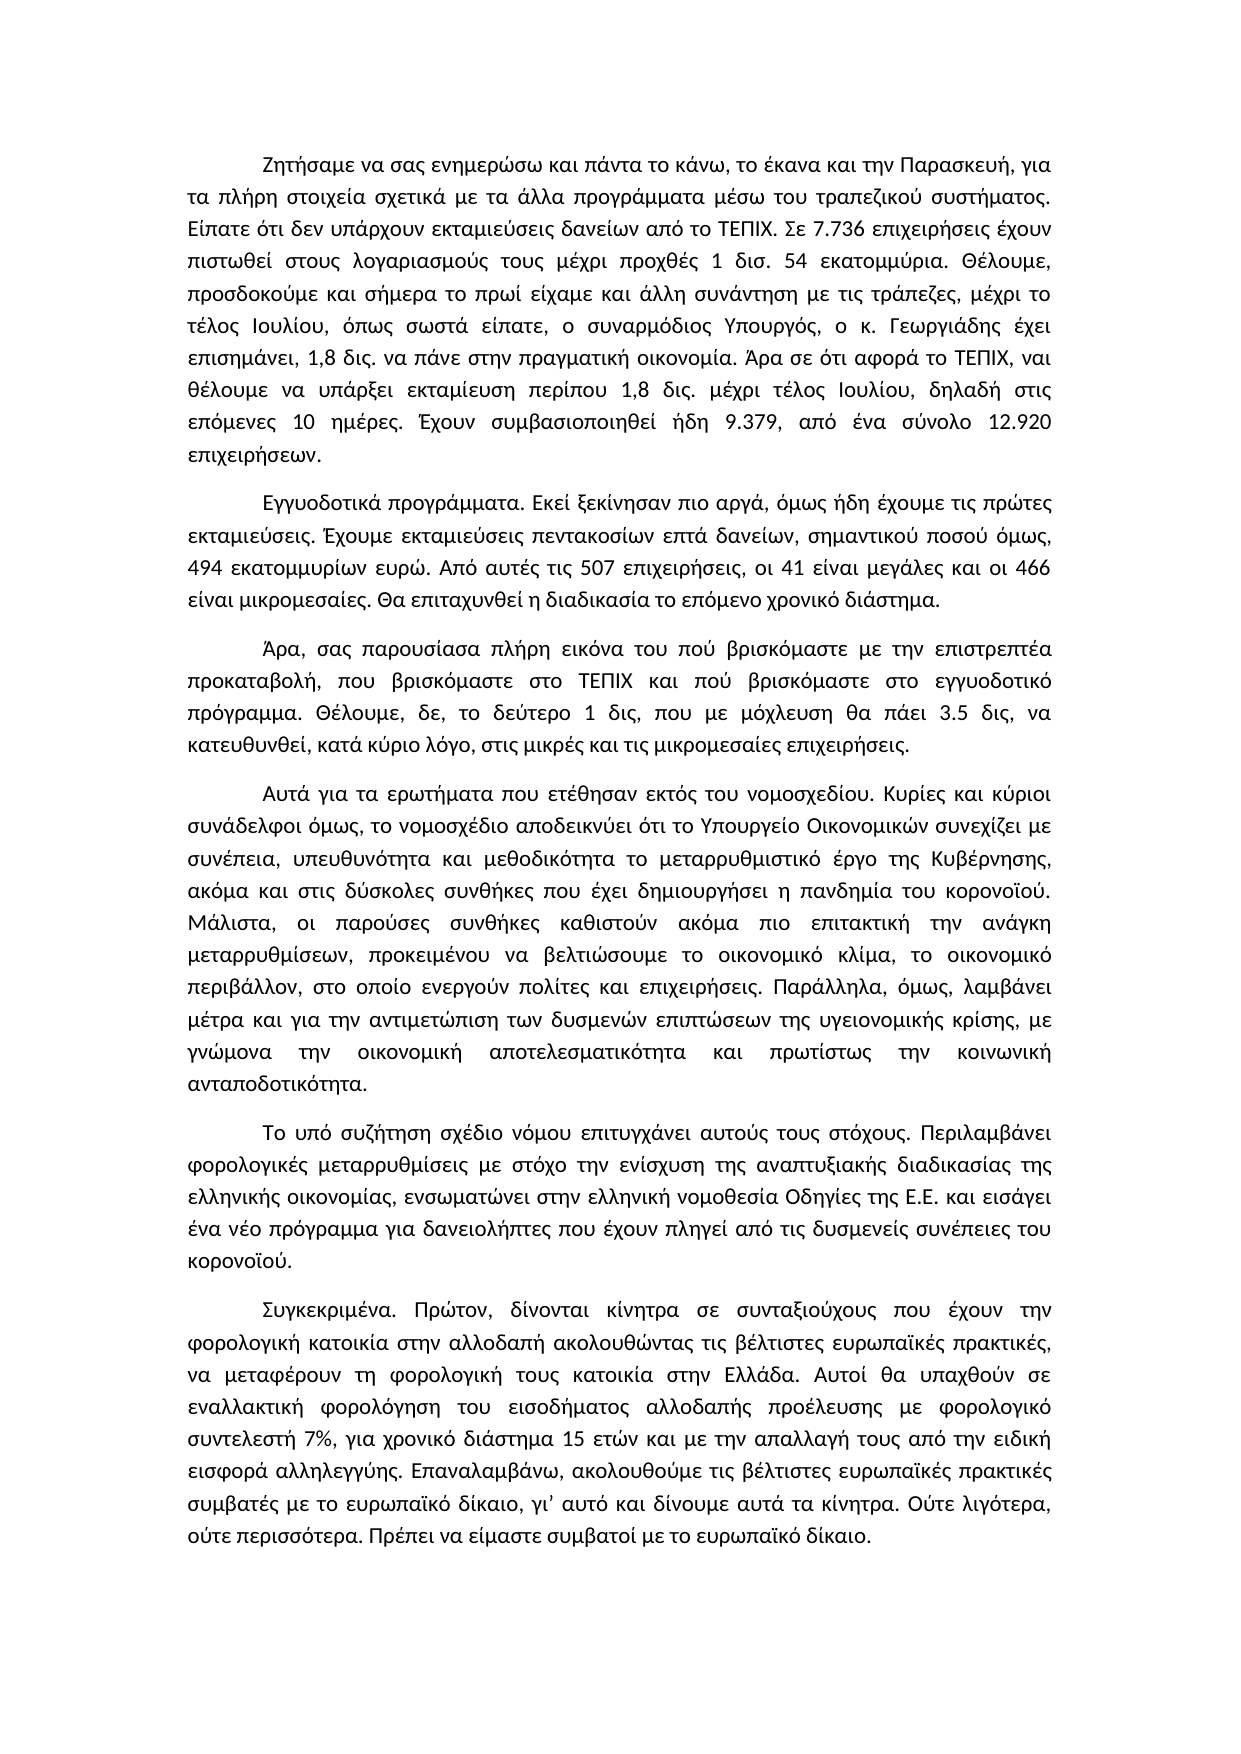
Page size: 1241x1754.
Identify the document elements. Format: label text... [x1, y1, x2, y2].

text Συγκεκριμένα. Πρώτον, δίνονται κίνητρα σε συνταξιούχους που έχουν την φορολογική κατοικία στην αλλοδαπή ακολουθώντας τις βέλτιστες ευρωπαϊκές πρακτικές, να μεταφέρουν τη φορολογική τους κατοικία στην Ελλάδα. Αυτοί θα υπαχθούν σε εναλλακτική φορολόγηση του εισοδήματος αλλοδαπής προέλευσης με φορολογικό συντελεστή 7%, για χρονικό διάστημα 15 ετών και με την απαλλαγή τους από την ειδική εισφορά αλληλεγγύης. Επαναλαμβάνω, ακολουθούμε τις βέλτιστες ευρωπαϊκές πρακτικές συμβατές με το ευρωπαϊκό δίκαιο, γι’ αυτό και δίνουμε αυτά τα κίνητρα. Ούτε λιγότερα, ούτε περισσότερα. Πρέπει να είμαστε συμβατοί με το ευρωπαϊκό δίκαιο. [187, 1296, 1053, 1549]
text Άρα, σας παρουσίασα πλήρη εικόνα του πού βρισκόμαστε με την επιστρεπτέα προκαταβολή, που βρισκόμαστε στο ΤΕΠΙΧ και πού βρισκόμαστε στο εγγυοδοτικό πρόγραμμα. Θέλουμε, δε, το δεύτερο 1 δις, που με μόχλευση θα πάει 3.5 δις, να κατευθυνθεί, κατά κύριο λόγο, στις μικρές και τις μικρομεσαίες επιχειρήσεις. [187, 634, 1053, 758]
text Το υπό συζήτηση σχέδιο νόμου επιτυγχάνει αυτούς τους στόχους. Περιλαμβάνει φορολογικές μεταρρυθμίσεις με στόχο την ενίσχυση της αναπτυξιακής διαδικασίας της ελληνικής οικονομίας, ενσωματώνει στην ελληνική νομοθεσία Οδηγίες της Ε.Ε. και εισάγει ένα νέο πρόγραμμα για δανειολήπτες που έχουν πληγεί από τις δυσμενείς συνέπειες του κορονοϊού. [187, 1118, 1053, 1275]
text Ζητήσαμε να σας ενημερώσω και πάντα το κάνω, το έκανα και την Παρασκευή, για τα πλήρη στοιχεία σχετικά με τα άλλα προγράμματα μέσω του τραπεζικού συστήματος. Είπατε ότι δεν υπάρχουν εκταμιεύσεις δανείων από το ΤΕΠΙΧ. Σε 7.736 επιχειρήσεις έχουν πιστωθεί στους λογαριασμούς τους μέχρι προχθές 1 δισ. 54 εκατομμύρια. Θέλουμε, προσδοκούμε και σήμερα το πρωί είχαμε και άλλη συνάντηση με τις τράπεζες, μέχρι το τέλος Ιουλίου, όπως σωστά είπατε, ο συναρμόδιος Υπουργός, ο κ. Γεωργιάδης έχει επισημάνει, 1,8 δις. να πάνε στην πραγματική οικονομία. Άρα σε ότι αφορά το ΤΕΠΙΧ, ναι θέλουμε να υπάρξει εκταμίευση περίπου 1,8 δις. μέχρι τέλος Ιουλίου, δηλαδή στις επόμενες 10 ημέρες. Έχουν συμβασιοποιηθεί ήδη 9.379, από ένα σύνολο 12.920 επιχειρήσεων. [187, 150, 1053, 468]
text Αυτά για τα ερωτήματα που ετέθησαν εκτός του νομοσχεδίου. Κυρίες και κύριοι συνάδελφοι όμως, το νομοσχέδιο αποδεικνύει ότι το Υπουργείο Οικονομικών συνεχίζει με συνέπεια, υπευθυνότητα και μεθοδικότητα το μεταρρυθμιστικό έργο της Κυβέρνησης, ακόμα και στις δύσκολες συνθήκες που έχει δημιουργήσει η πανδημία του κορονοϊού. Μάλιστα, οι παρούσες συνθήκες καθιστούν ακόμα πιο επιτακτική την ανάγκη μεταρρυθμίσεων, προκειμένου να βελτιώσουμε το οικονομικό κλίμα, το οικονομικό περιβάλλον, στο οποίο ενεργούν πολίτες και επιχειρήσεις. Παράλληλα, όμως, λαμβάνει μέτρα και για την αντιμετώπιση των δυσμενών επιπτώσεων της υγειονομικής κρίσης, με γνώμονα την οικονομική αποτελεσματικότητα και πρωτίστως την κοινωνική ανταποδοτικότητα. [187, 779, 1053, 1097]
text Εγγυοδοτικά προγράμματα. Εκεί ξεκίνησαν πιο αργά, όμως ήδη έχουμε τις πρώτες εκταμιεύσεις. Έχουμε εκταμιεύσεις πεντακοσίων επτά δανείων, σημαντικού ποσού όμως, 494 εκατομμυρίων ευρώ. Από αυτές τις 507 επιχειρήσεις, οι 41 είναι μεγάλες και οι 466 είναι μικρομεσαίες. Θα επιταχυνθεί η διαδικασία το επόμενο χρονικό διάστημα. [187, 488, 1053, 613]
